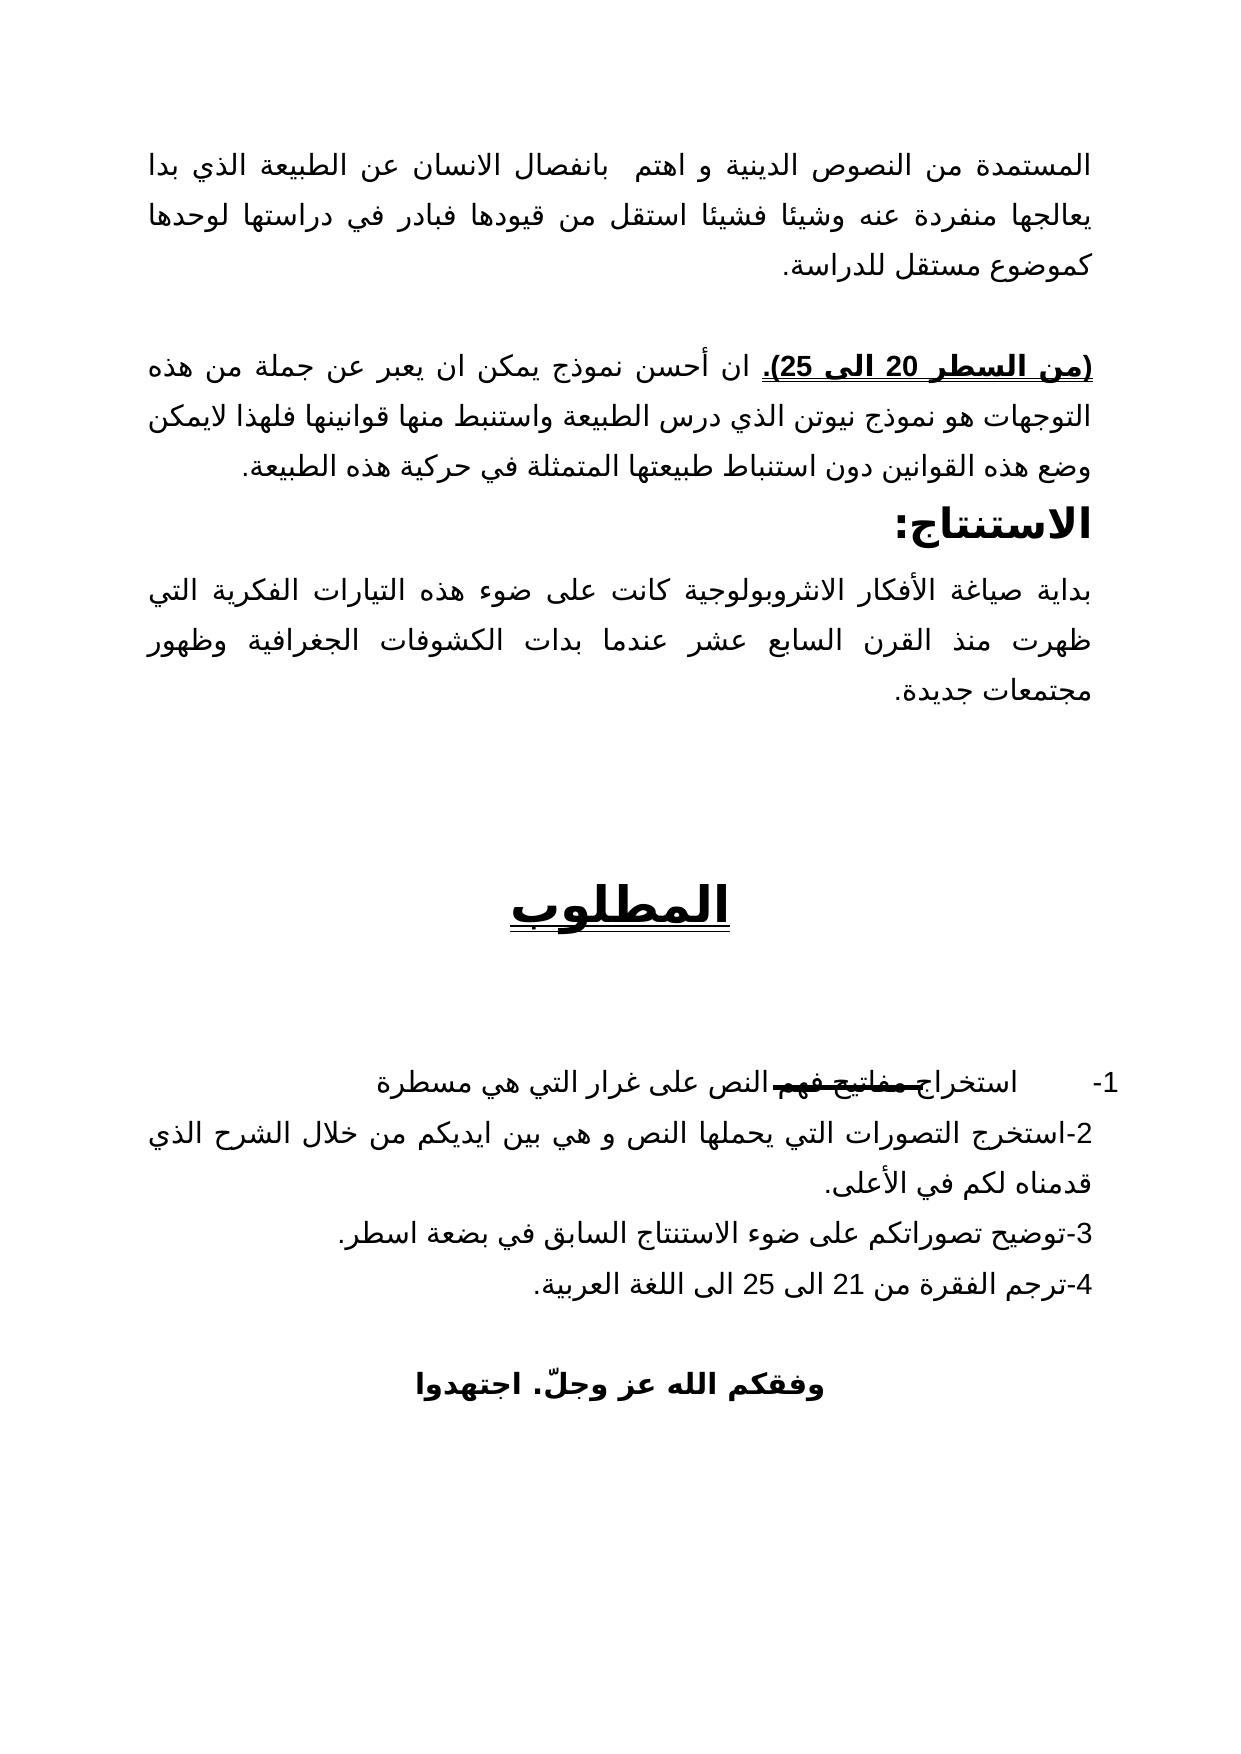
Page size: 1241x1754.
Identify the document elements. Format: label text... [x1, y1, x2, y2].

text 2-استخرج التصورات التي يحملها النص و هي بين ايديكم من خلال الشرح الذي قدمناه لكم في الأعلى. [148, 1116, 1093, 1200]
text (من السطر 20 الى 25). ان أحسن نموذج يمكن ان يعبر عن جملة من هذه التوجهات هو نموذج نيوتن الذي درس الطبيعة واستنبط منها قوانينها فلهذا لايمكن وضع هذه القوانين دون استنباط طبيعتها المتمثلة في حركية هذه الطبيعة. [148, 349, 1093, 483]
text 3-توضيح تصوراتكم على ضوء الاستنتاج السابق في بضعة اسطر. [148, 1216, 1093, 1250]
list استخراج مفاتيح فهم النص على غرار التي هي مسطرة [148, 1066, 1093, 1099]
text بداية صياغة الأفكار الانثروبولوجية كانت على ضوء هذه التيارات الفكرية التي ظهرت منذ القرن السابع عشر عندما بدات الكشوفات الجغرافية وظهور مجتمعات جديدة. [148, 573, 1093, 707]
text وفقكم الله عز وجلّ. اجتهدوا [148, 1367, 1093, 1401]
text الاستنتاج: [148, 500, 1093, 548]
text 4-ترجم الفقرة من 21 الى 25 الى اللغة العربية. [148, 1267, 1093, 1300]
text المطلوب [148, 876, 1093, 934]
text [148, 148, 1093, 282]
